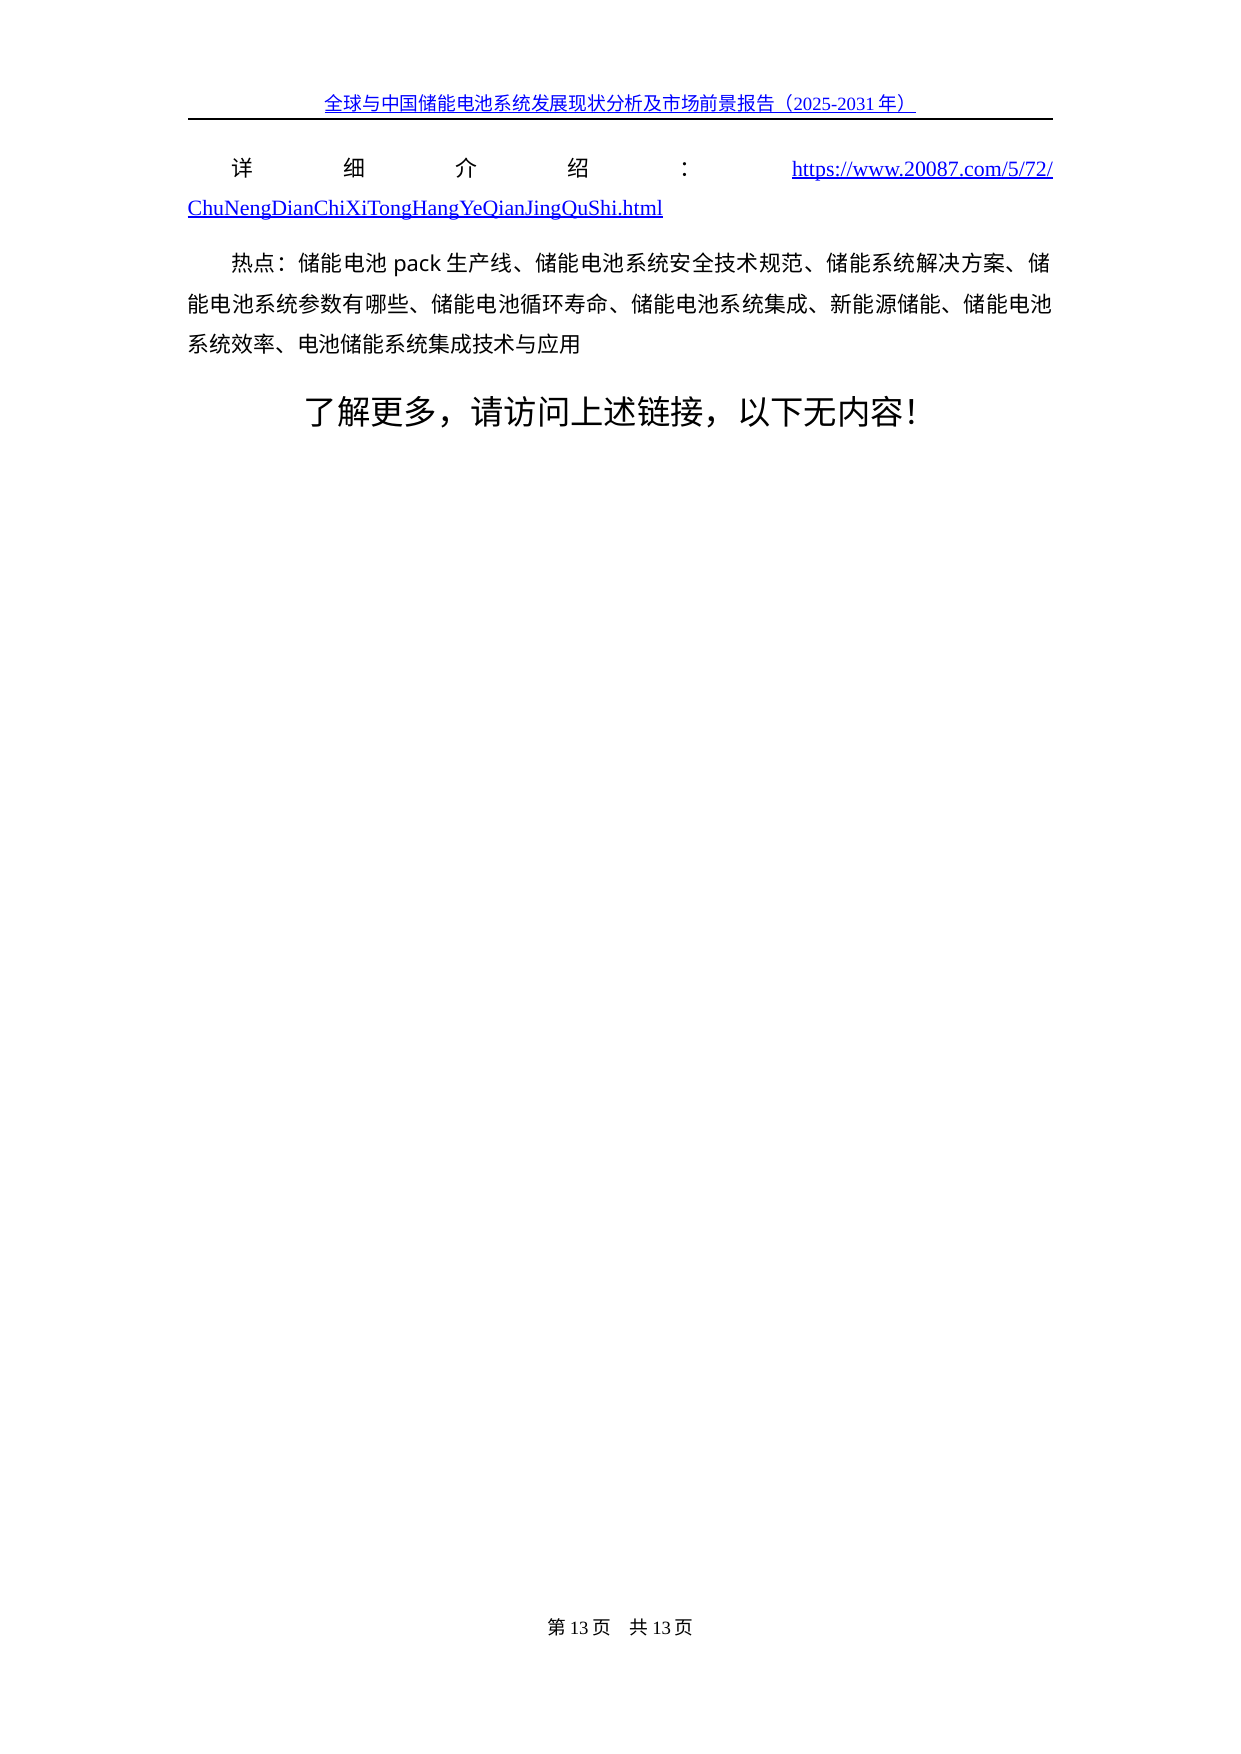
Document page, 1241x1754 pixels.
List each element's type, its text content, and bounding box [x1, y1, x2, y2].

text 详细介绍：https://www.20087.com/5/72/ChuNengDianChiXiTongHangYeQianJingQuShi.html [187, 150, 1053, 223]
text 热点：储能电池pack生产线、储能电池系统安全技术规范、储能系统解决方案、储能电池系统参数有哪些、储能电池循环寿命、储能电池系统集成、新能源储能、储能电池系统效率、电池储能系统集成技术与应用 [187, 246, 1053, 359]
title 了解更多，请访问上述链接，以下无内容！ [187, 377, 1053, 442]
